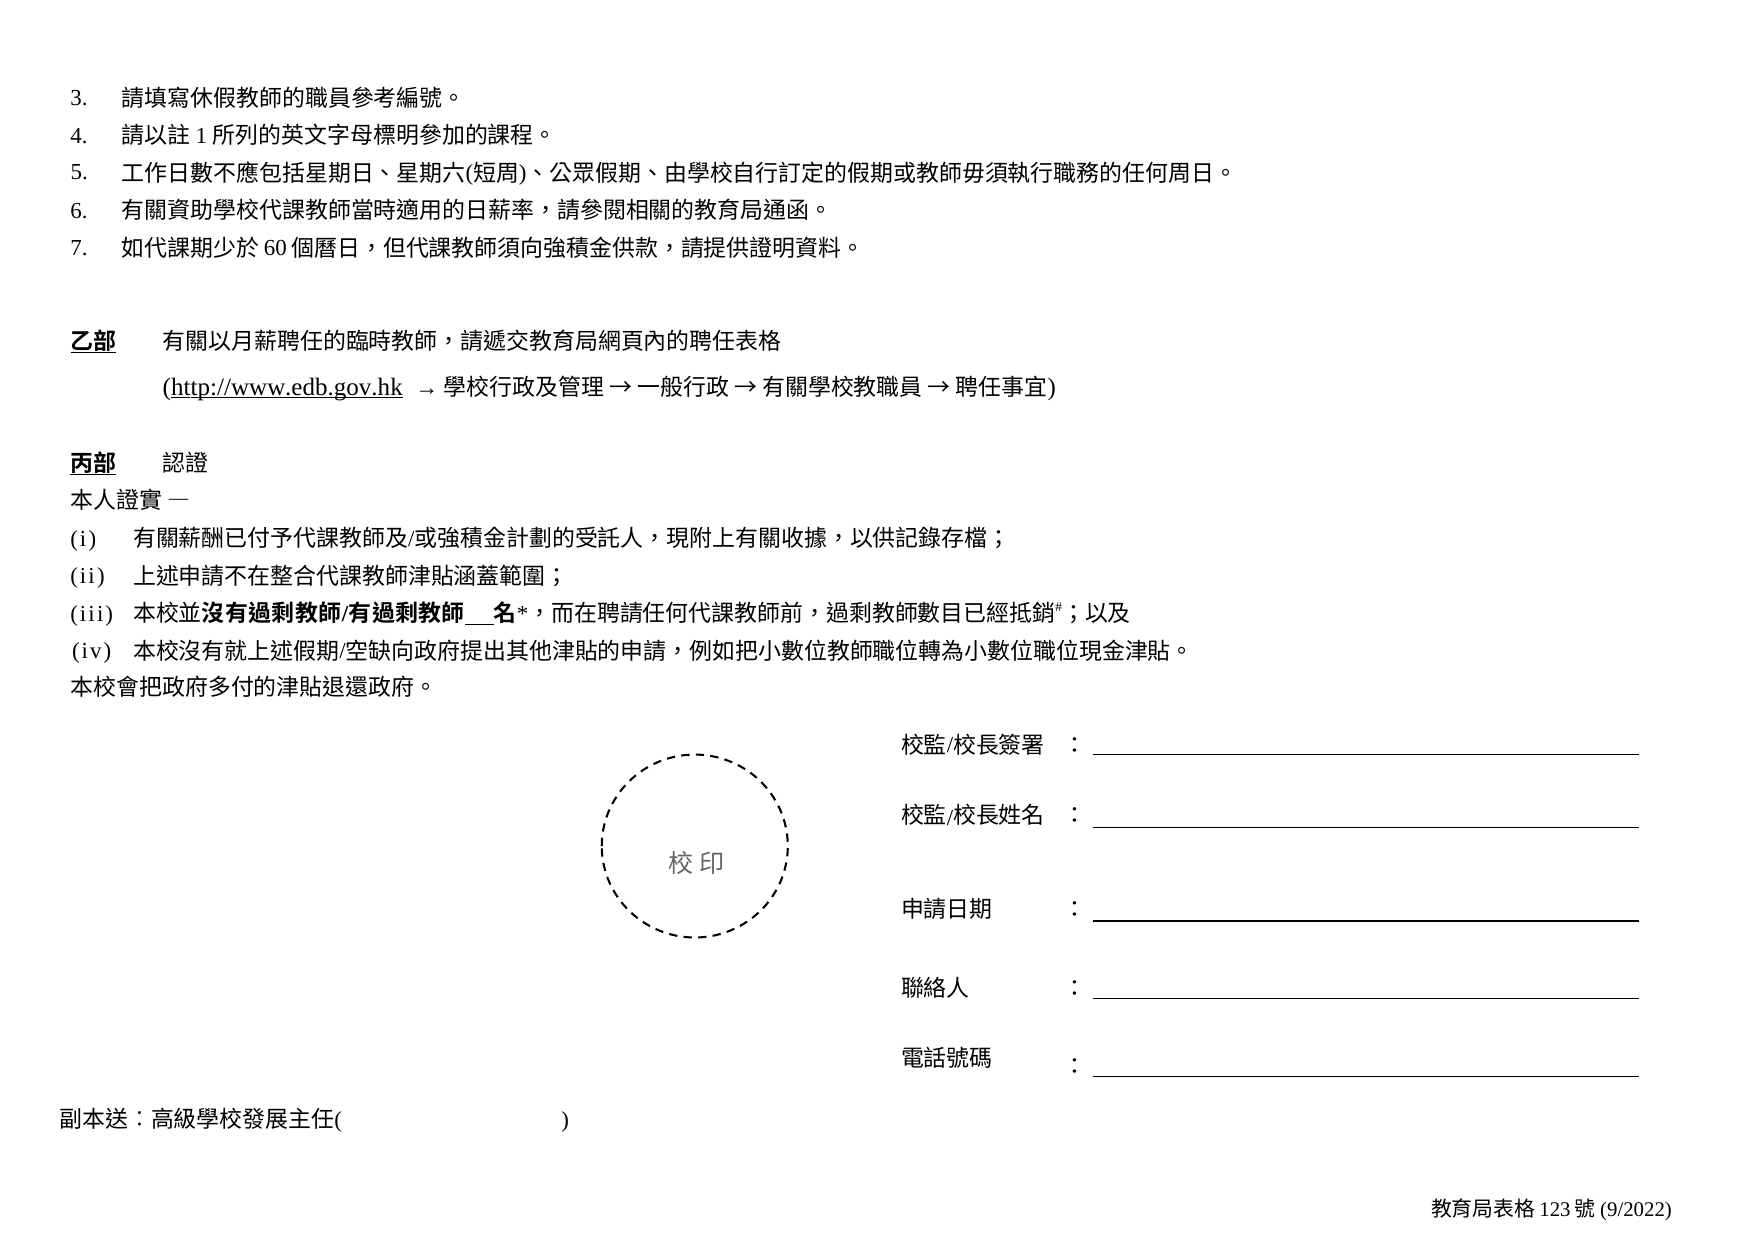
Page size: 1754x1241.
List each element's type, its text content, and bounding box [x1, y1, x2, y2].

text 副本送︰高級學校發展主任( ) [59, 1098, 1697, 1136]
text (i) 有關薪酬已付予代課教師及/或強積金計劃的受託人，現附上有關收據，以供記錄存檔； [70, 517, 1697, 554]
text (ii) 上述申請不在整合代課教師津貼涵蓋範圍； [70, 554, 1697, 592]
text 7. 如代課期少於60個曆日，但代課教師須向強積金供款，請提供證明資料。 [70, 226, 1697, 264]
text (iv) 本校沒有就上述假期/空缺向政府提出其他津貼的申請，例如把小數位教師職位轉為小數位職位現金津貼。 [72, 629, 1697, 667]
text 3. 請填寫休假教師的職員參考編號。 [70, 76, 1697, 114]
text 電話號碼 ： [74, 1023, 1697, 1098]
text 6. 有關資助學校代課教師當時適用的日薪率，請參閱相關的教育局通函。 [70, 189, 1697, 226]
text 本校會把政府多付的津貼退還政府。 [70, 667, 1697, 704]
text 乙部 有關以月薪聘任的臨時教師，請遞交教育局網頁內的聘任表格 [70, 321, 1697, 359]
text 聯絡人 ： [74, 967, 1697, 1004]
text 校監/校長簽署 ： [74, 723, 1697, 761]
text 本人證實 — [70, 479, 1697, 517]
text 申請日期 ： [74, 873, 1697, 948]
text 4. 請以註 1 所列的英文字母標明參加的課程。 [70, 114, 1697, 151]
text (iii) 本校並沒有過剩教師/有過剩教師 名*，而在聘請任何代課教師前，過剩教師數目已經抵銷#；以及 [70, 592, 1697, 629]
text 丙部 認證 [70, 442, 1697, 479]
text 5. 工作日數不應包括星期日、星期六(短周)、公眾假期、由學校自行訂定的假期或教師毋須執行職務的任何周日。 [70, 151, 1697, 189]
text (http://www.edb.gov.hk → 學校行政及管理 → 一般行政 → 有關學校教職員 → 聘任事宜) [70, 366, 1697, 404]
text 校監/校長姓名 ： [74, 779, 1697, 854]
